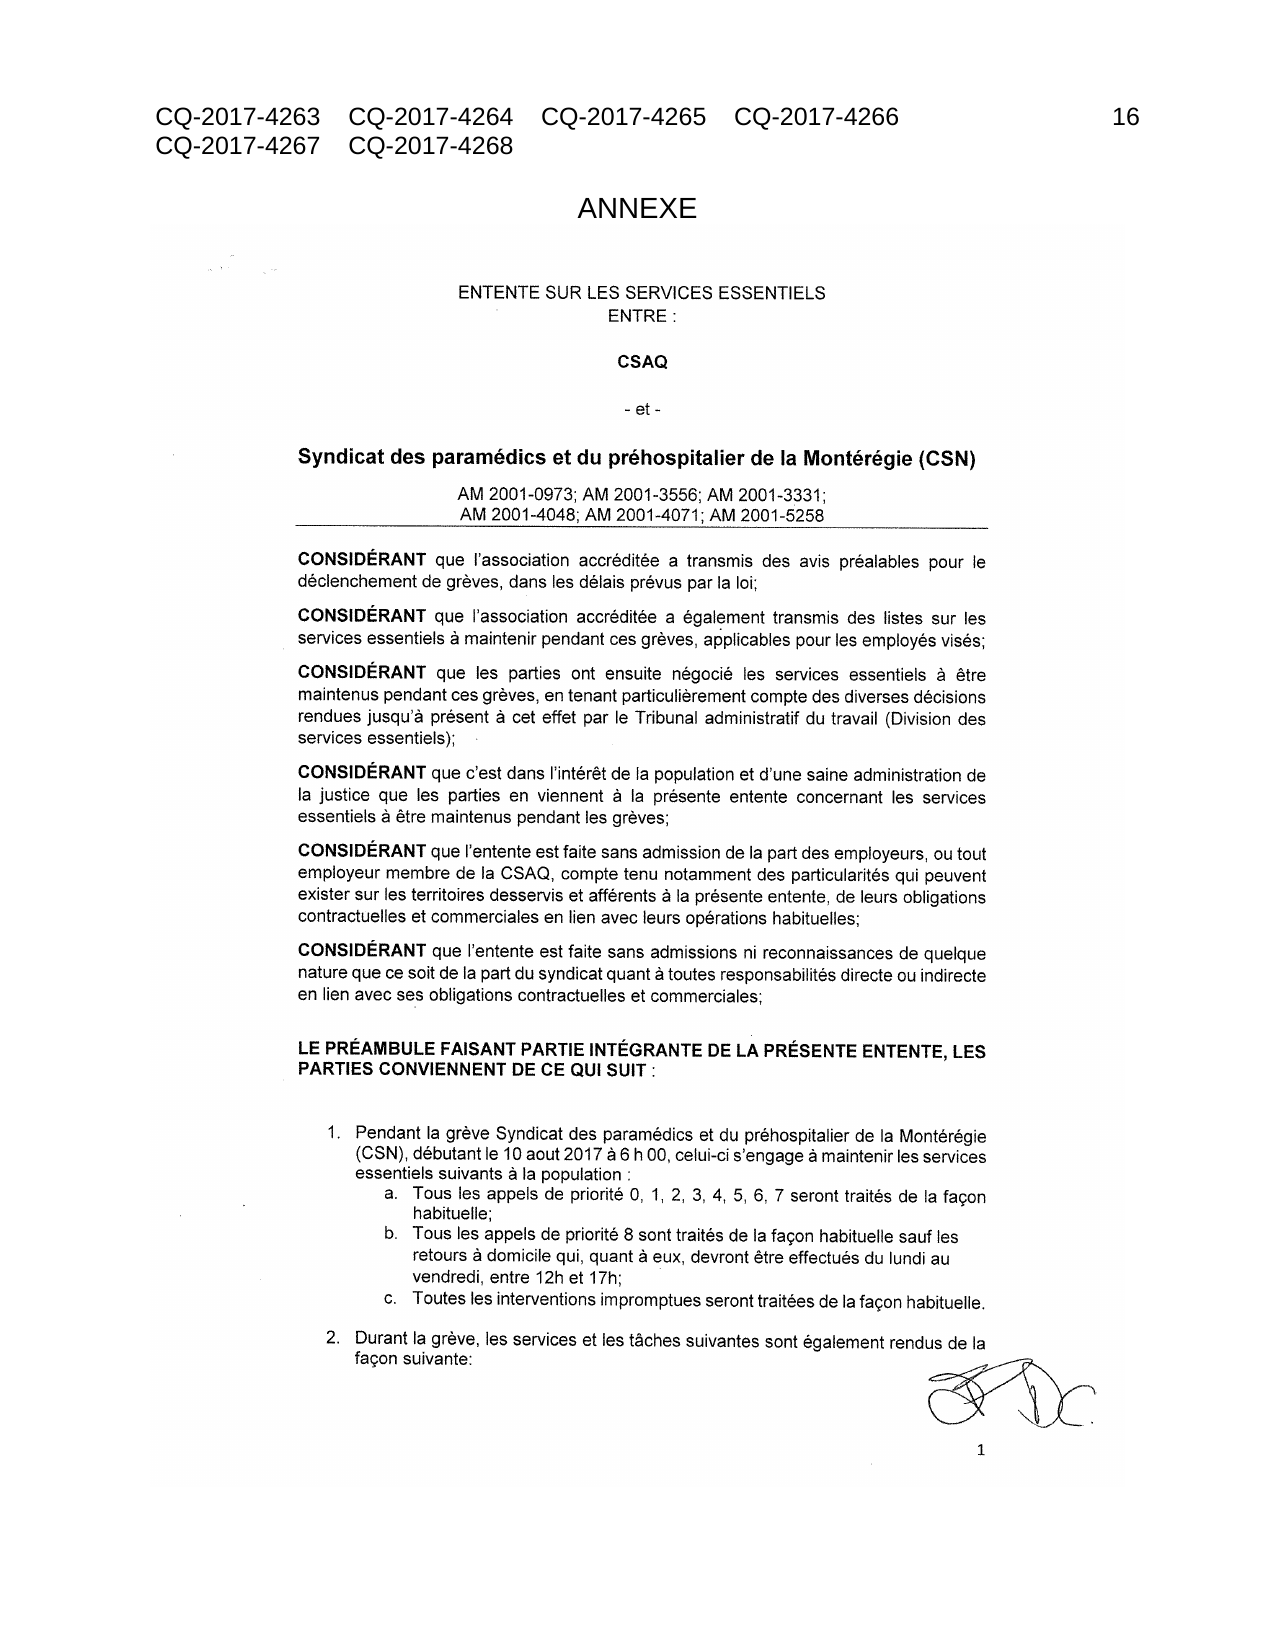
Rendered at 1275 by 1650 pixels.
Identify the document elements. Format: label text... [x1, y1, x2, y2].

picture [150, 224, 1125, 1487]
text ANNEXE [150, 191, 1125, 224]
